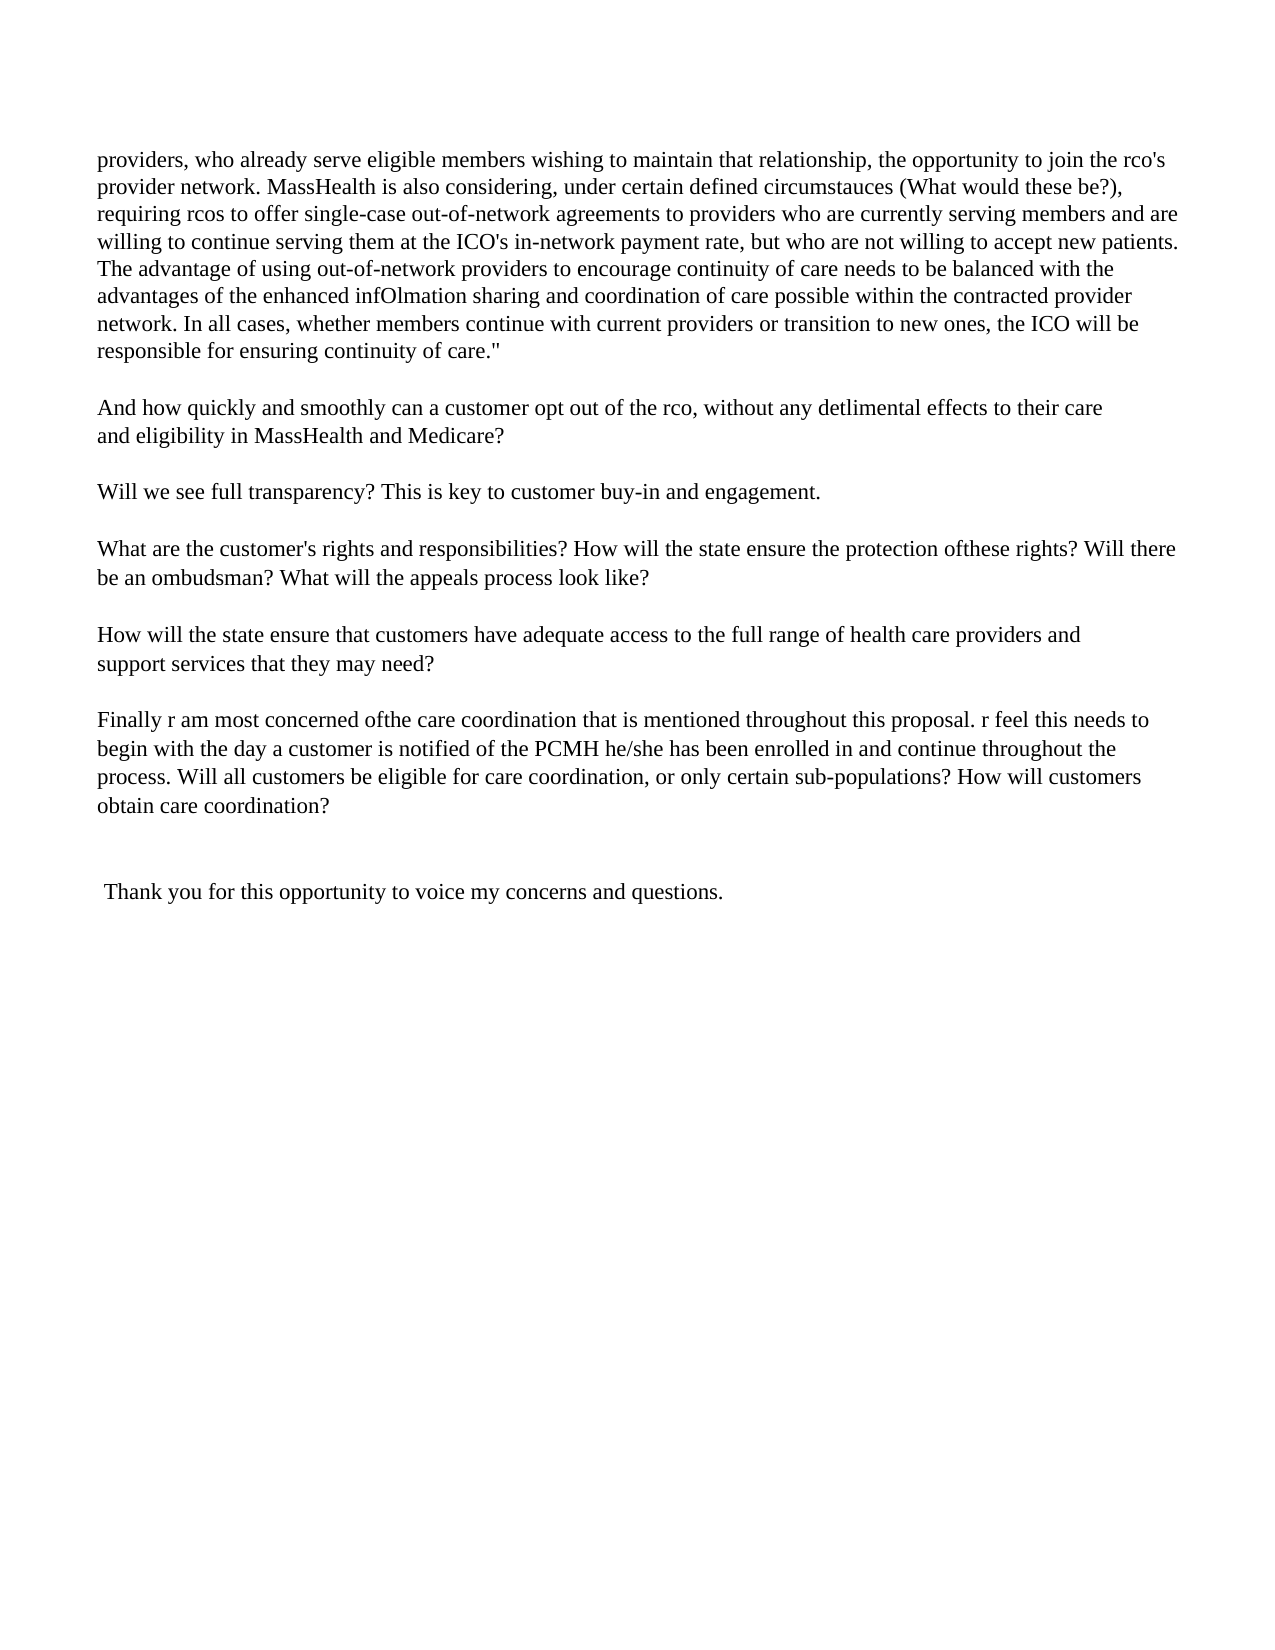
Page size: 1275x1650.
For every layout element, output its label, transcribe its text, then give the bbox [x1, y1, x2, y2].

text providers, who already serve eligible members wishing to maintain that relationship, the opportunity to join the rco's provider network. MassHealth is also considering, under certain defined circumstauces (What would these be?), requiring rcos to offer single-case out-of-network agreements to providers who are currently serving members and are willing to continue serving them at the ICO's in-network payment rate, but who are not willing to accept new patients. The advantage of using out-of-network providers to encourage continuity of care needs to be balanced with the advantages of the enhanced infOlmation sharing and coordination of care possible within the contracted provider network. In all cases, whether members continue with current providers or transition to new ones, the ICO will be responsible for ensuring continuity of care." [97, 144, 1212, 364]
text Finally r am most concerned ofthe care coordination that is mentioned throughout this proposal. r feel this needs to begin with the day a customer is notified of the PCMH he/she has been enrolled in and continue throughout the process. Will all customers be eligible for care coordination, or only certain sub-populations? How will customers obtain care coordination? [97, 704, 1187, 818]
text What are the customer's rights and responsibilities? How will the state ensure the protection ofthese rights? Will there be an ombudsman? What will the appeals process look like? [97, 533, 1194, 590]
text Thank you for this opportunity to voice my concerns and questions. [103, 875, 1212, 904]
text How will the state ensure that customers have adequate access to the full range of health care providers and support services that they may need? [97, 618, 1142, 676]
text And how quickly and smoothly can a customer opt out of the rco, without any detlimental effects to their care and eligibility in MassHealth and Medicare? [97, 392, 1118, 448]
text Will we see full transparency? This is key to customer buy-in and engagement. [97, 477, 1212, 504]
